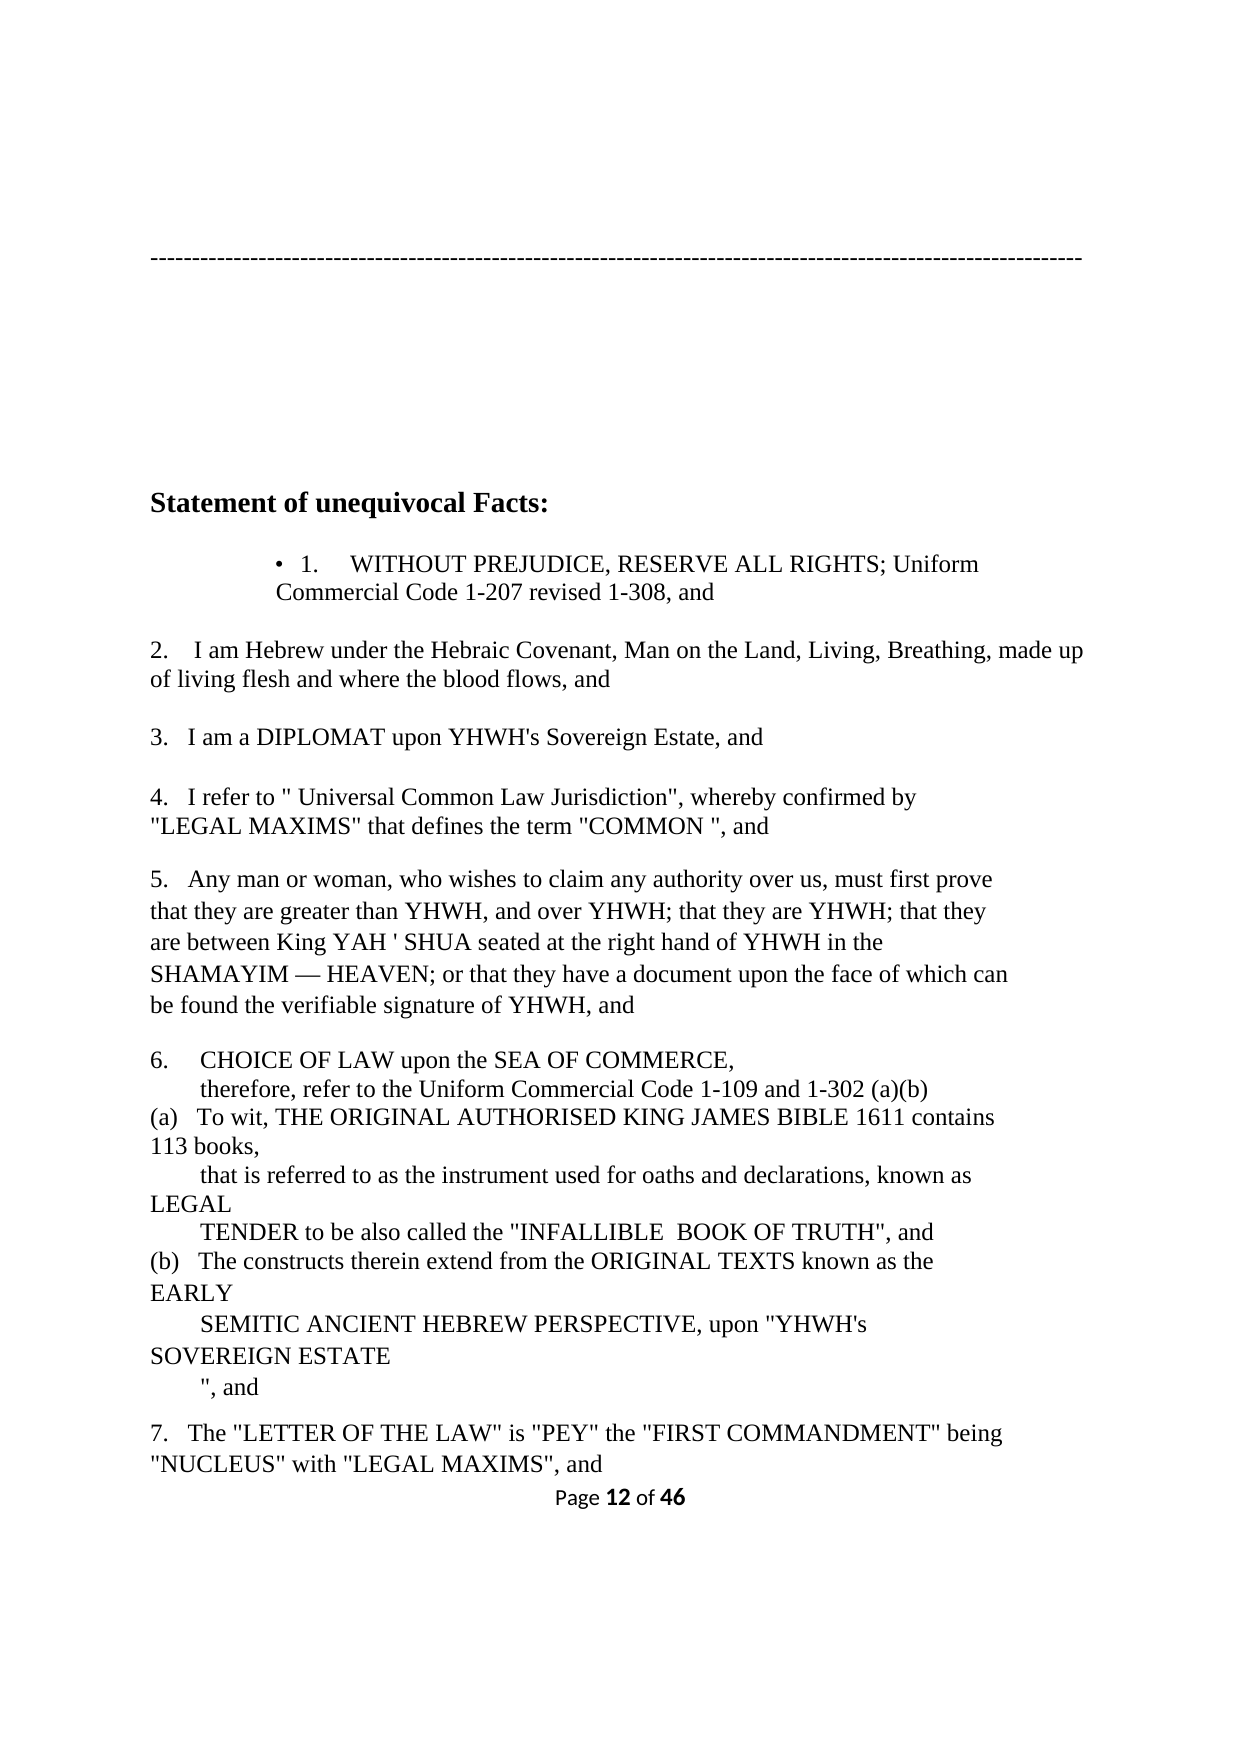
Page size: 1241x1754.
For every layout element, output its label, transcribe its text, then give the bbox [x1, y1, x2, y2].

text (a) To wit, THE ORIGINAL AUTHORISED KING JAMES BIBLE 1611 contains 113 books, that is referred to as the instrument used for oaths and declarations, known as LEGAL TENDER to be also called the "INFALLIBLE BOOK OF TRUTH", and [150, 1102, 1011, 1246]
text 5. Any man or woman, who wishes to claim any authority over us, must first prove that they are greater than YHWH, and over YHWH; that they are YHWH; that they are between King YAH ' SHUA seated at the right hand of YHWH in the SHAMAYIM — HEAVEN; or that they have a document upon the face of which can be found the verifiable signature of YHWH, and [150, 864, 1014, 1019]
text 2. I am Hebrew under the Hebraic Covenant, Man on the Land, Living, Breathing, made up of living flesh and where the blood flows, and [150, 635, 1090, 693]
text 6. CHOICE OF LAW upon the SEA OF COMMERCE, [150, 1045, 1014, 1074]
text Statement of unequivocal Facts: [150, 485, 1090, 518]
text ---------------------------------------------------------------------------------------------------------------- [150, 242, 1090, 271]
text 3. I am a DIPLOMAT upon YHWH's Sovereign Estate, and [150, 722, 1014, 750]
list 1. WITHOUT PREJUDICE, RESERVE ALL RIGHTS; Uniform Commercial Code 1-207 revised 1-308, and [274, 549, 1090, 606]
text (b) The constructs therein extend from the ORIGINAL TEXTS known as the EARLY SEMITIC ANCIENT HEBREW PERSPECTIVE, upon "YHWH's SOVEREIGN ESTATE ", and [150, 1246, 1011, 1401]
text 7. The "LETTER OF THE LAW" is "PEY" the "FIRST COMMANDMENT" being "NUCLEUS" with "LEGAL MAXIMS", and [150, 1418, 1014, 1478]
text therefore, refer to the Uniform Commercial Code 1-109 and 1-302 (a)(b) [150, 1074, 1014, 1102]
text 4. I refer to " Universal Common Law Jurisdiction", whereby confirmed by "LEGAL MAXIMS" that defines the term "COMMON ", and [150, 782, 1014, 840]
